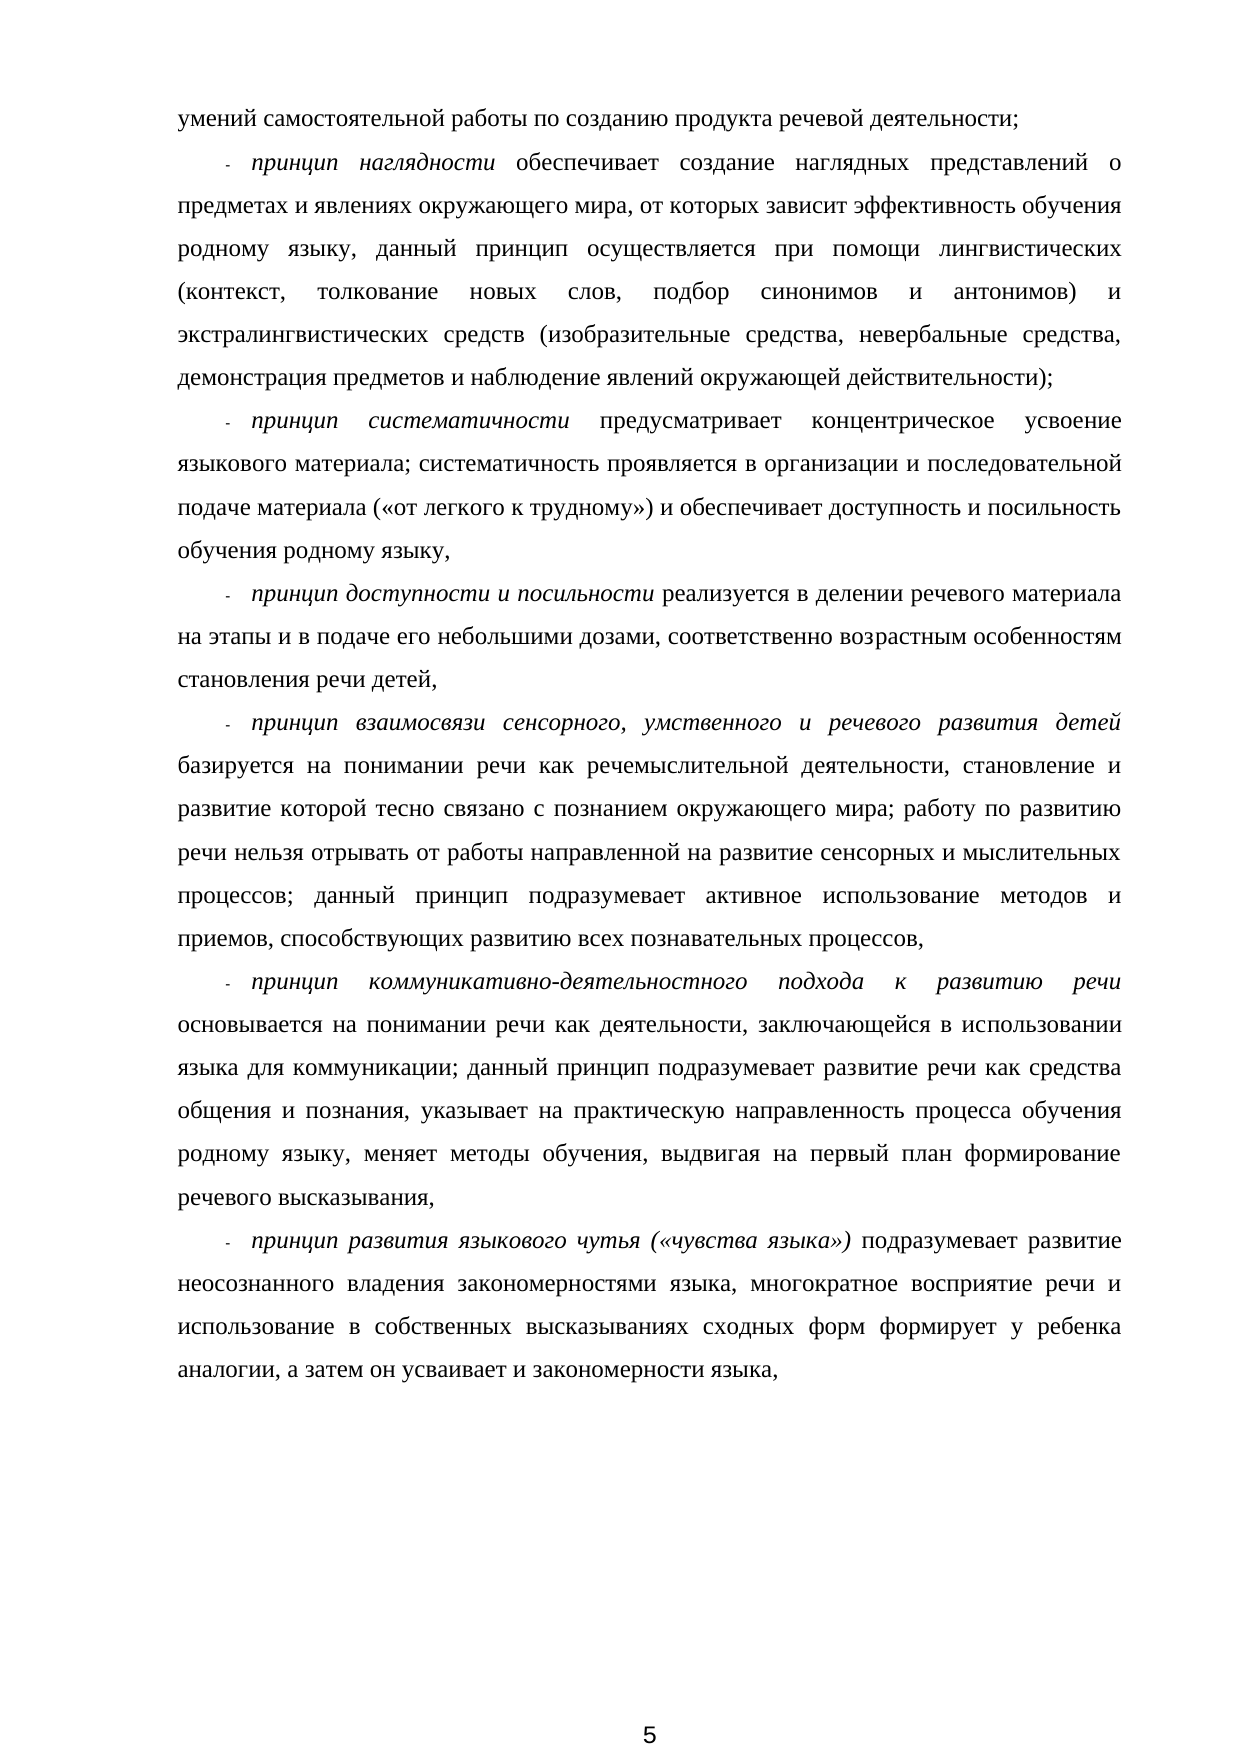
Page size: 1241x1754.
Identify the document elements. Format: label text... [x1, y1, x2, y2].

list принцип наглядности обеспечивает создание наглядных представлений о предметах и явлениях окружающего мира, от которых зависит эффективность обучения родному языку, данный принцип осуществляется при помощи лингвистических (контекст, толкование новых слов, подбор синонимов и антонимов) и экстралингвистических средств (изобразительные средства, невербальные средства, демонстрация предметов и наблюдение явлений окружающей действительности); [177, 147, 1122, 391]
list принцип систематичности предусматривает концентрическое усвоение языкового материала; систематичность проявляется в организации и последовательной подаче материала («от легкого к трудному») и обеспечивает доступность и посильность обучения родному языку, [177, 405, 1122, 563]
list принцип доступности и посильности реализуется в делении речевого материала на этапы и в подаче его небольшими дозами, соответственно возрастным особенностям становления речи детей, [177, 578, 1122, 693]
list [177, 103, 1122, 132]
list принцип развития языкового чутья («чувства языка») подразумевает развитие неосознанного владения закономерностями языка, многократное восприятие речи и использование в собственных высказываниях сходных форм формирует у ребенка аналогии, а затем он усваивает и закономерности языка, [177, 1225, 1122, 1383]
list принцип коммуникативно-деятельностного подхода к развитию речи основывается на понимании речи как деятельности, заключающейся в использовании языка для коммуникации; данный принцип подразумевает развитие речи как средства общения и познания, указывает на практическую направленность процесса обучения родному языку, меняет методы обучения, выдвигая на первый план формирование речевого высказывания, [177, 966, 1122, 1210]
list принцип взаимосвязи сенсорного, умственного и речевого развития детей базируется на понимании речи как речемыслительной деятельности, становление и развитие которой тесно связано с познанием окружающего мира; работу по развитию речи нельзя отрывать от работы направленной на развитие сенсорных и мыслительных процессов; данный принцип подразумевает активное использование методов и приемов, способствующих развитию всех познавательных процессов, [177, 707, 1122, 952]
